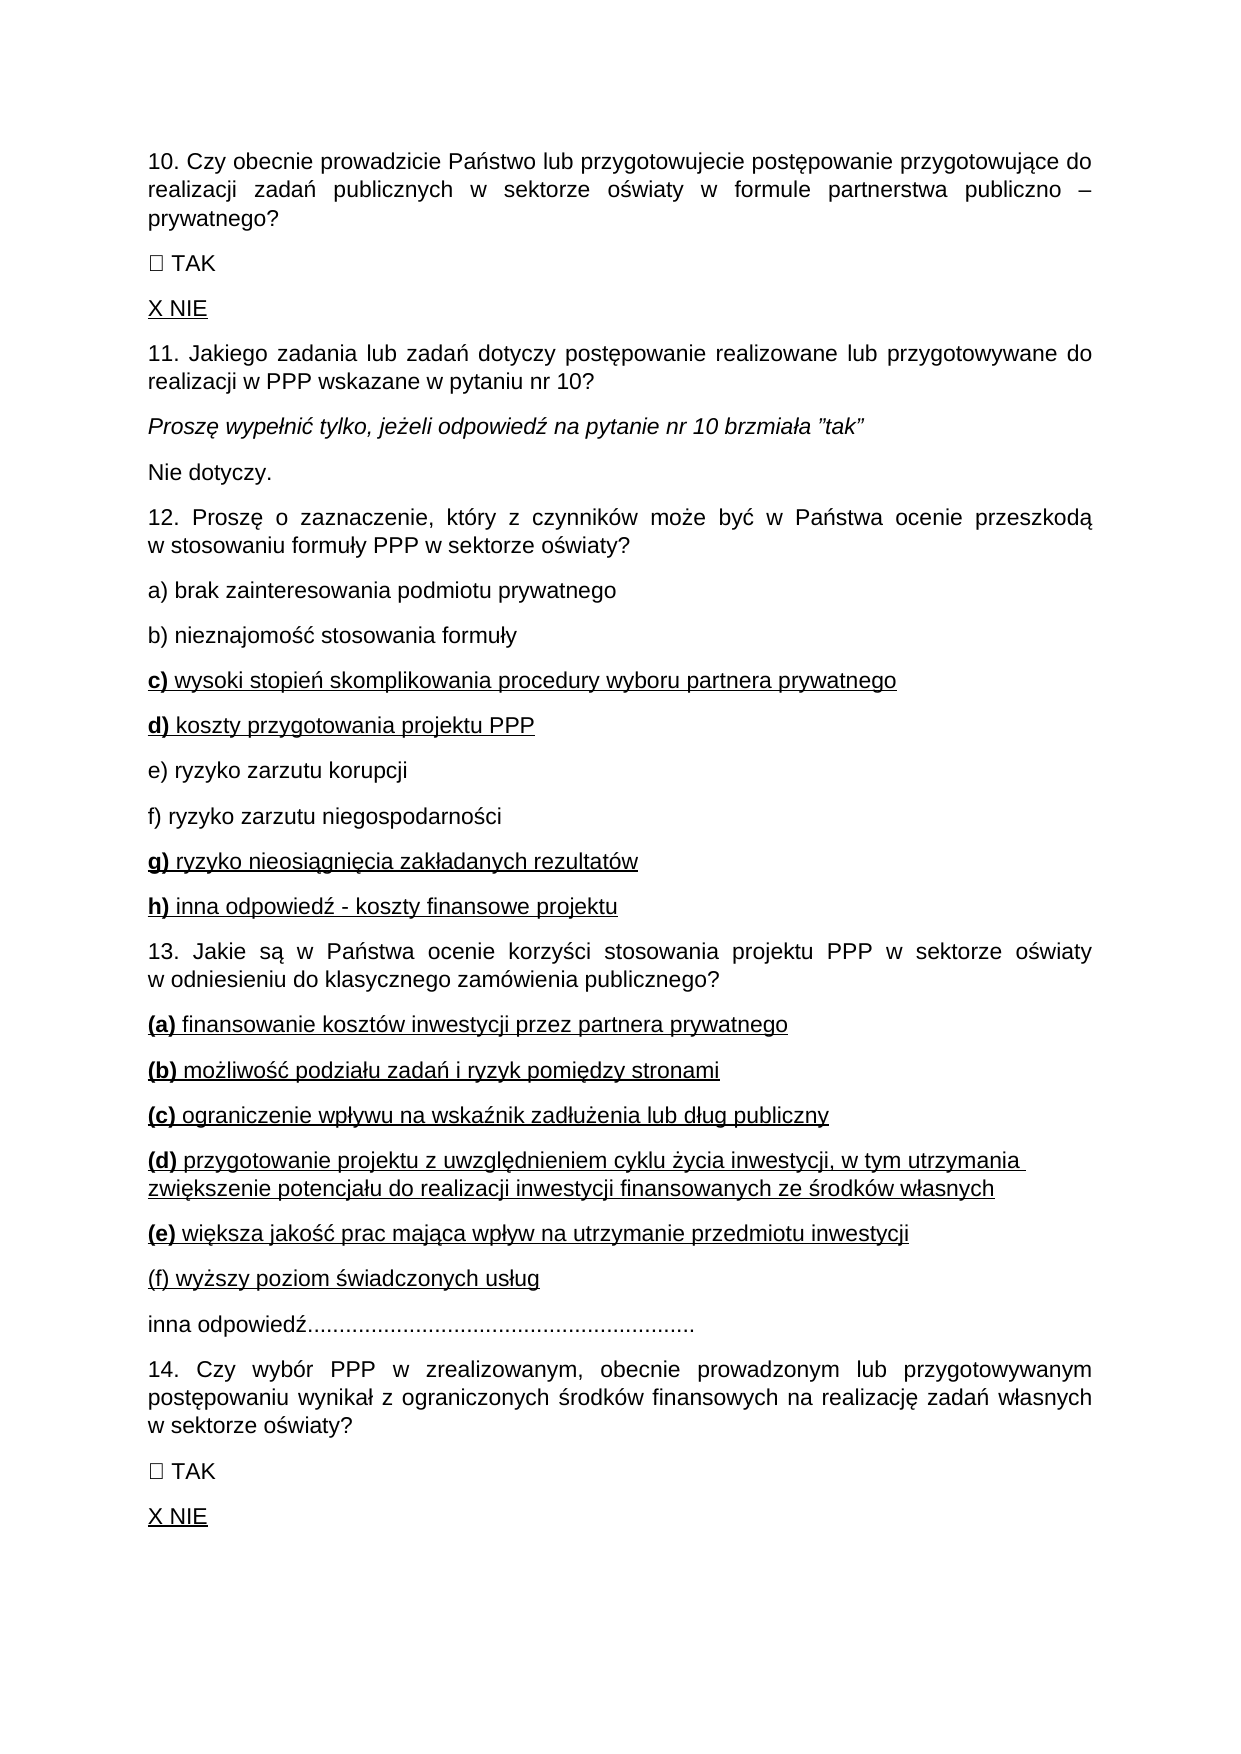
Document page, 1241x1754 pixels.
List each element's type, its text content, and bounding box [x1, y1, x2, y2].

text  TAK [148, 1458, 1093, 1484]
text X NIE [148, 295, 1093, 321]
text (f) wyższy poziom świadczonych usług [148, 1265, 1093, 1292]
text f) ryzyko zarzutu niegospodarności [148, 803, 1093, 829]
text inna odpowiedź............................................................. [148, 1311, 1093, 1337]
text 13. Jakie są w Państwa ocenie korzyści stosowania projektu PPP w sektorze oświaty w odniesieniu do klasycznego zamówienia publicznego? [148, 938, 1093, 993]
text e) ryzyko zarzutu korupcji [148, 757, 1093, 784]
text c) wysoki stopień skomplikowania procedury wyboru partnera prywatnego [148, 667, 1093, 694]
text h) inna odpowiedź - koszty finansowe projektu [148, 893, 1093, 919]
text g) ryzyko nieosiągnięcia zakładanych rezultatów [148, 848, 1093, 874]
text d) koszty przygotowania projektu PPP [148, 712, 1093, 739]
text (c) ograniczenie wpływu na wskaźnik zadłużenia lub dług publiczny [148, 1102, 1093, 1128]
text (e) większa jakość prac mająca wpływ na utrzymanie przedmiotu inwestycji [148, 1220, 1093, 1247]
text Proszę wypełnić tylko, jeżeli odpowiedź na pytanie nr 10 brzmiała ”tak” [148, 413, 1093, 440]
text b) nieznajomość stosowania formuły [148, 622, 1093, 648]
text (b) możliwość podziału zadań i ryzyk pomiędzy stronami [148, 1057, 1093, 1083]
text a) brak zainteresowania podmiotu prywatnego [148, 577, 1093, 603]
text 12. Proszę o zaznaczenie, który z czynników może być w Państwa ocenie przeszkodą w stosowaniu formuły PPP w sektorze oświaty? [148, 503, 1093, 558]
text  TAK [148, 249, 1093, 276]
text 11. Jakiego zadania lub zadań dotyczy postępowanie realizowane lub przygotowywane do realizacji w PPP wskazane w pytaniu nr 10? [148, 340, 1093, 394]
text (a) finansowanie kosztów inwestycji przez partnera prywatnego [148, 1011, 1093, 1038]
text (d) przygotowanie projektu z uwzględnieniem cyklu życia inwestycji, w tym utrzymania zwiększenie potencjału do realizacji inwestycji finansowanych ze środków własnych [148, 1147, 1093, 1202]
text Nie dotyczy. [148, 458, 1093, 485]
text X NIE [148, 1503, 1093, 1529]
text 14. Czy wybór PPP w zrealizowanym, obecnie prowadzonym lub przygotowywanym postępowaniu wynikał z ograniczonych środków finansowych na realizację zadań własnych w sektorze oświaty? [148, 1356, 1093, 1439]
text 10. Czy obecnie prowadzicie Państwo lub przygotowujecie postępowanie przygotowujące do realizacji zadań publicznych w sektorze oświaty w formule partnerstwa publiczno – prywatnego? [148, 148, 1093, 231]
